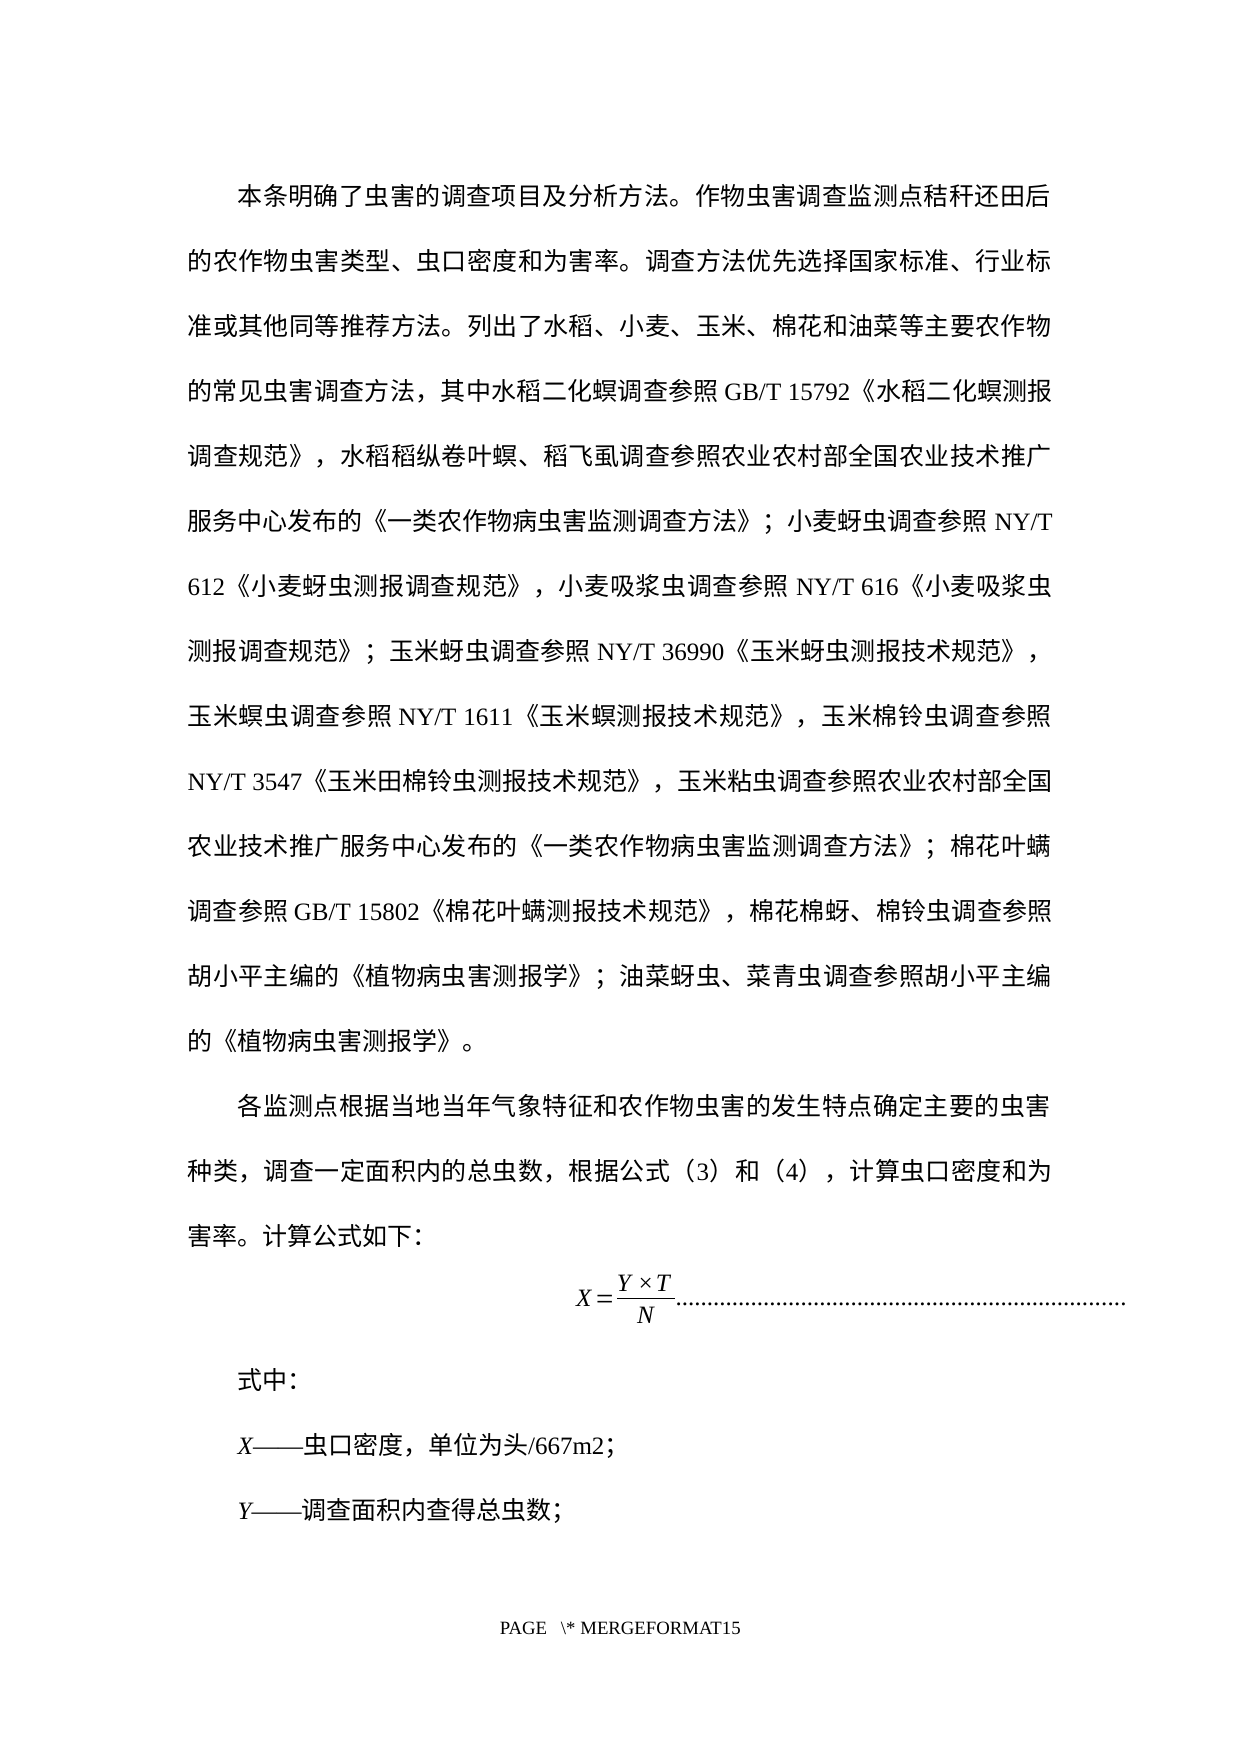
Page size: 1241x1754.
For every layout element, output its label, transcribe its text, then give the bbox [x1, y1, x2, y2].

text X——虫口密度，单位为头/667m2； [187, 1411, 1053, 1476]
text 各监测点根据当地当年气象特征和农作物虫害的发生特点确定主要的虫害种类，调查一定面积内的总虫数，根据公式（3）和（4），计算虫口密度和为害率。计算公式如下： [187, 1072, 1053, 1267]
text 式中： [187, 1346, 1053, 1411]
text Y——调查面积内查得总虫数； [187, 1476, 1053, 1541]
text () [187, 1267, 1053, 1332]
text 本条明确了虫害的调查项目及分析方法。作物虫害调查监测点秸秆还田后的农作物虫害类型、虫口密度和为害率。调查方法优先选择国家标准、行业标准或其他同等推荐方法。列出了水稻、小麦、玉米、棉花和油菜等主要农作物的常见虫害调查方法，其中水稻二化螟调查参照GB/T 15792《水稻二化螟测报调查规范》，水稻稻纵卷叶螟、稻飞虱调查参照农业农村部全国农业技术推广服务中心发布的《一类农作物病虫害监测调查方法》；小麦蚜虫调查参照NY/T 612《小麦蚜虫测报调查规范》，小麦吸浆虫调查参照NY/T 616《小麦吸浆虫测报调查规范》；玉米蚜虫调查参照NY/T 36990《玉米蚜虫测报技术规范》，玉米螟虫调查参照NY/T 1611《玉米螟测报技术规范》，玉米棉铃虫调查参照NY/T 3547《玉米田棉铃虫测报技术规范》，玉米粘虫调查参照农业农村部全国农业技术推广服务中心发布的《一类农作物病虫害监测调查方法》；棉花叶螨调查参照GB/T 15802《棉花叶螨测报技术规范》，棉花棉蚜、棉铃虫调查参照胡小平主编的《植物病虫害测报学》；油菜蚜虫、菜青虫调查参照胡小平主编的《植物病虫害测报学》。 [187, 162, 1053, 1072]
